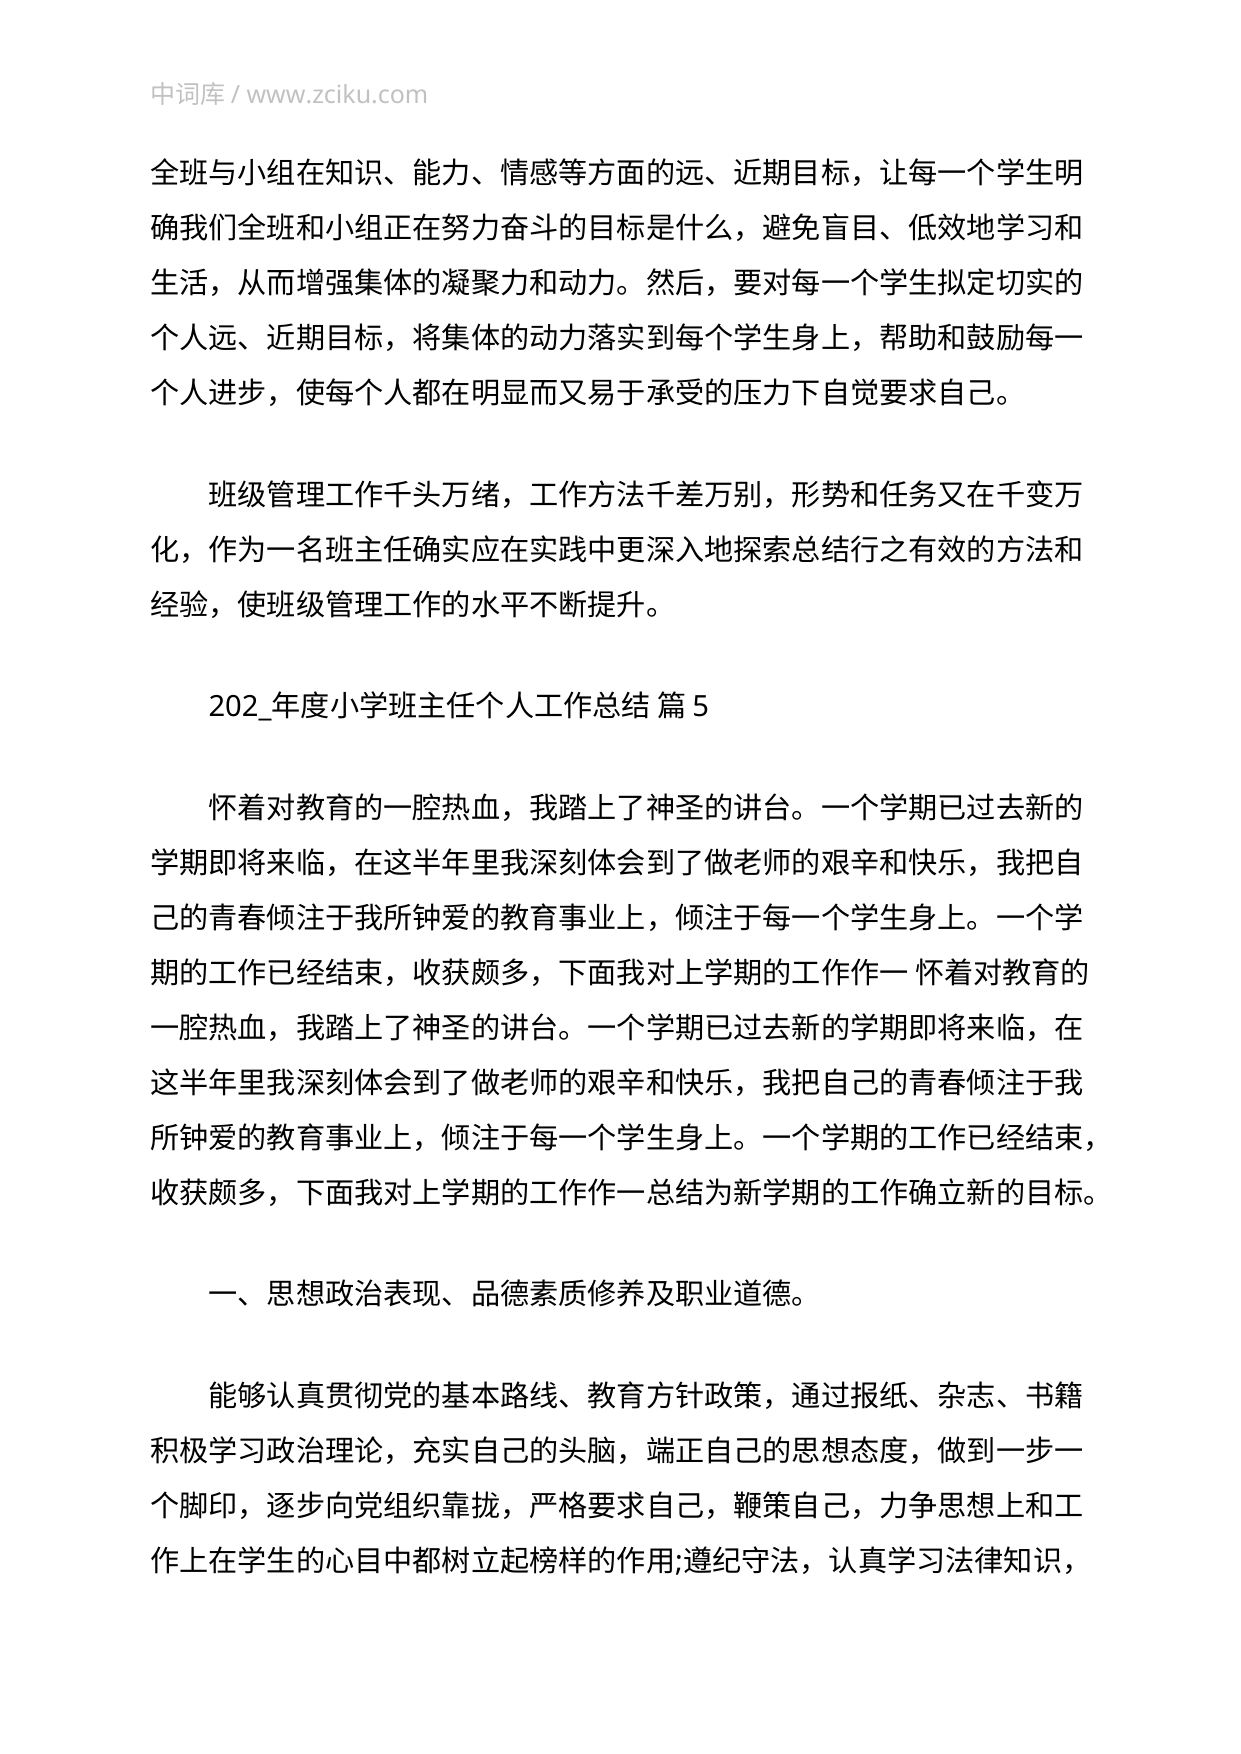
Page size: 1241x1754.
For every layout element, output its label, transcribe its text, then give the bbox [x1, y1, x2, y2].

text 怀着对教育的一腔热血，我踏上了神圣的讲台。一个学期已过去新的学期即将来临，在这半年里我深刻体会到了做老师的艰辛和快乐，我把自己的青春倾注于我所钟爱的教育事业上，倾注于每一个学生身上。一个学期的工作已经结束，收获颇多，下面我对上学期的工作作一 怀着对教育的一腔热血，我踏上了神圣的讲台。一个学期已过去新的学期即将来临，在这半年里我深刻体会到了做老师的艰辛和快乐，我把自己的青春倾注于我所钟爱的教育事业上，倾注于每一个学生身上。一个学期的工作已经结束，收获颇多，下面我对上学期的工作作一总结为新学期的工作确立新的目标。 [150, 785, 1090, 1211]
text 一、思想政治表现、品德素质修养及职业道德。 [150, 1271, 1090, 1313]
text 202_年度小学班主任个人工作总结 篇5 [150, 683, 1090, 725]
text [150, 1373, 1090, 1580]
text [150, 150, 1090, 412]
text 班级管理工作千头万绪，工作方法千差万别，形势和任务又在千变万化，作为一名班主任确实应在实践中更深入地探索总结行之有效的方法和经验，使班级管理工作的水平不断提升。 [150, 471, 1090, 623]
